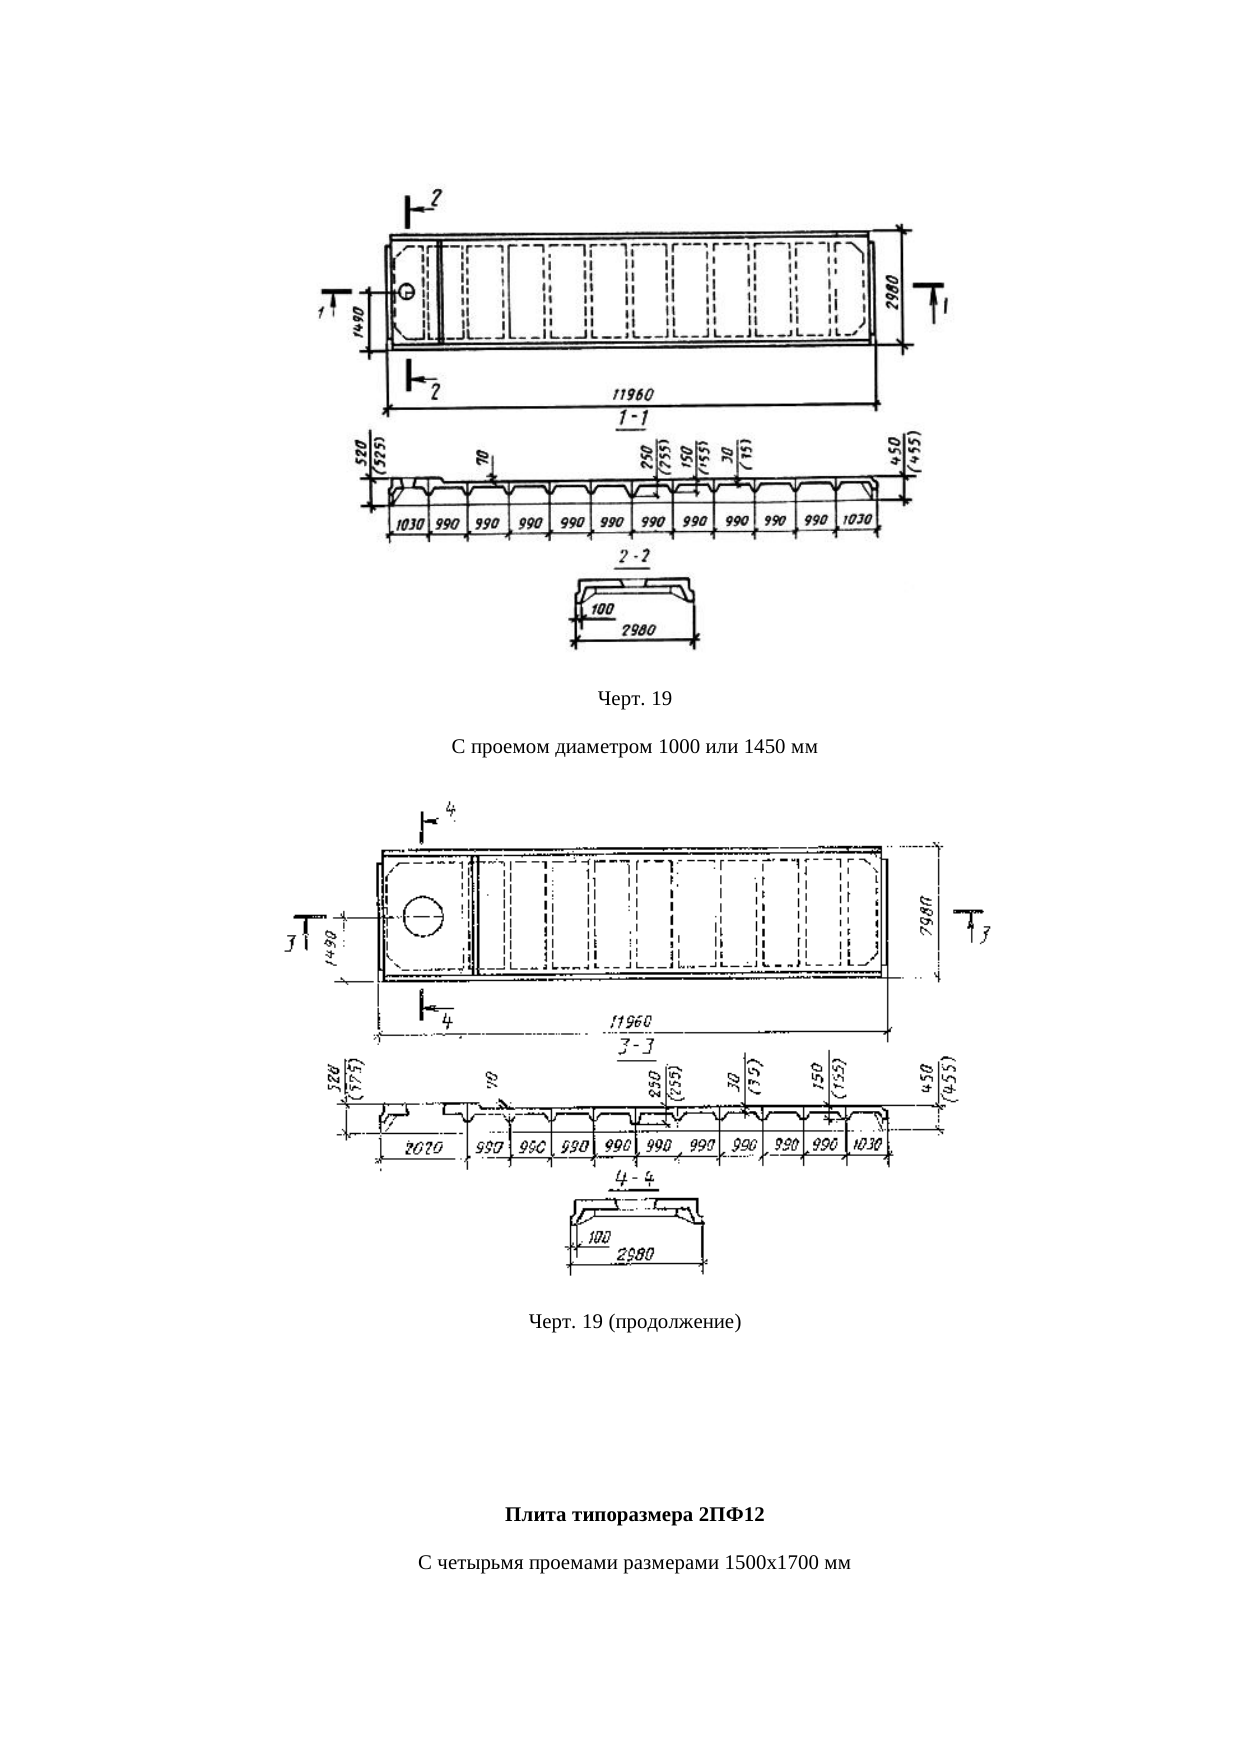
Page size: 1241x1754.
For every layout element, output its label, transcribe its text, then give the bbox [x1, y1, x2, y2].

text Черт. 19 (продолжение) [187, 1309, 1053, 1333]
text С четырьмя проемами размерами 1500х1700 мм [187, 1550, 1053, 1574]
picture [272, 781, 998, 1286]
subtitle Плита типоразмера 2ПФ12 [187, 1502, 1053, 1526]
picture [307, 173, 963, 662]
text Черт. 19 [187, 686, 1053, 710]
text С проемом диаметром 1000 или 1450 мм [187, 734, 1053, 758]
